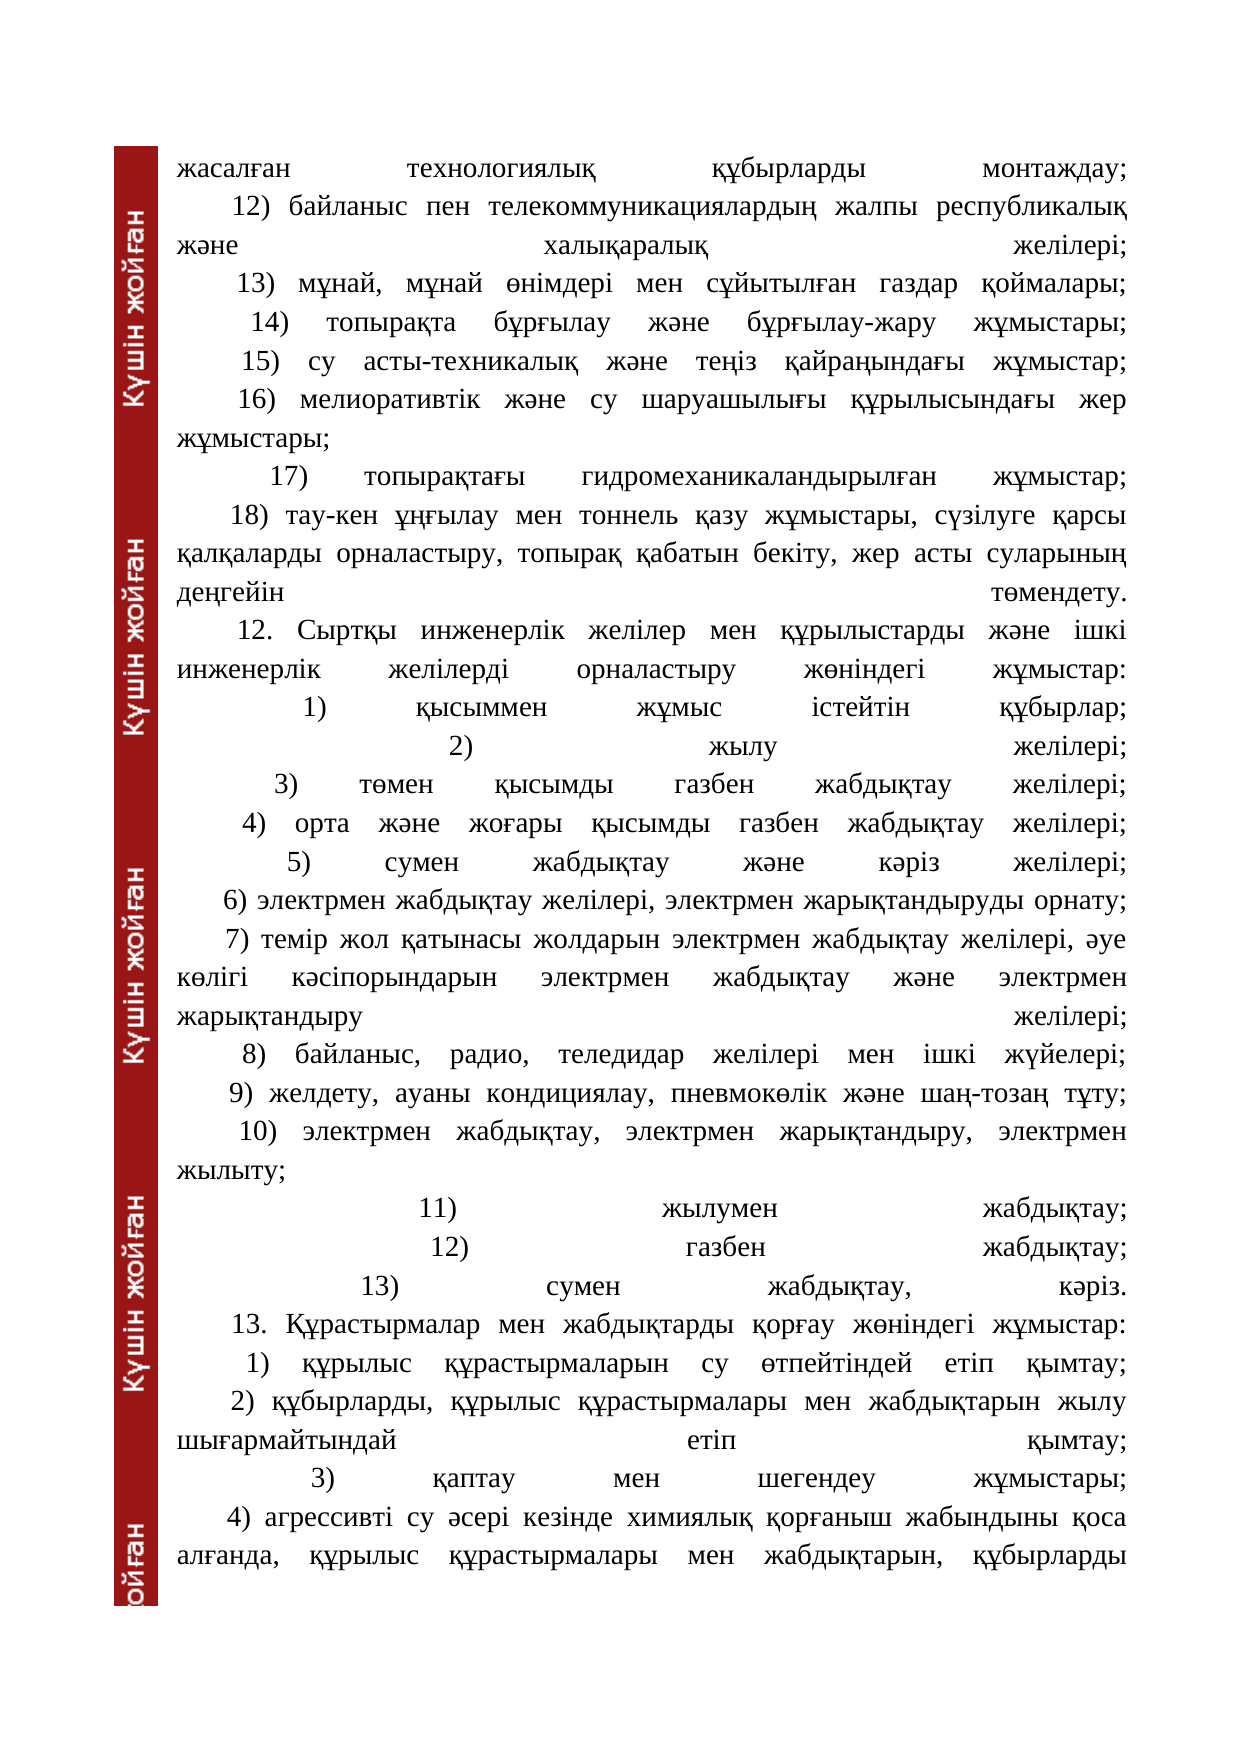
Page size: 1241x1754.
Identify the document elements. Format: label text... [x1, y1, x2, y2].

picture [114, 1571, 158, 1606]
picture [114, 146, 158, 150]
